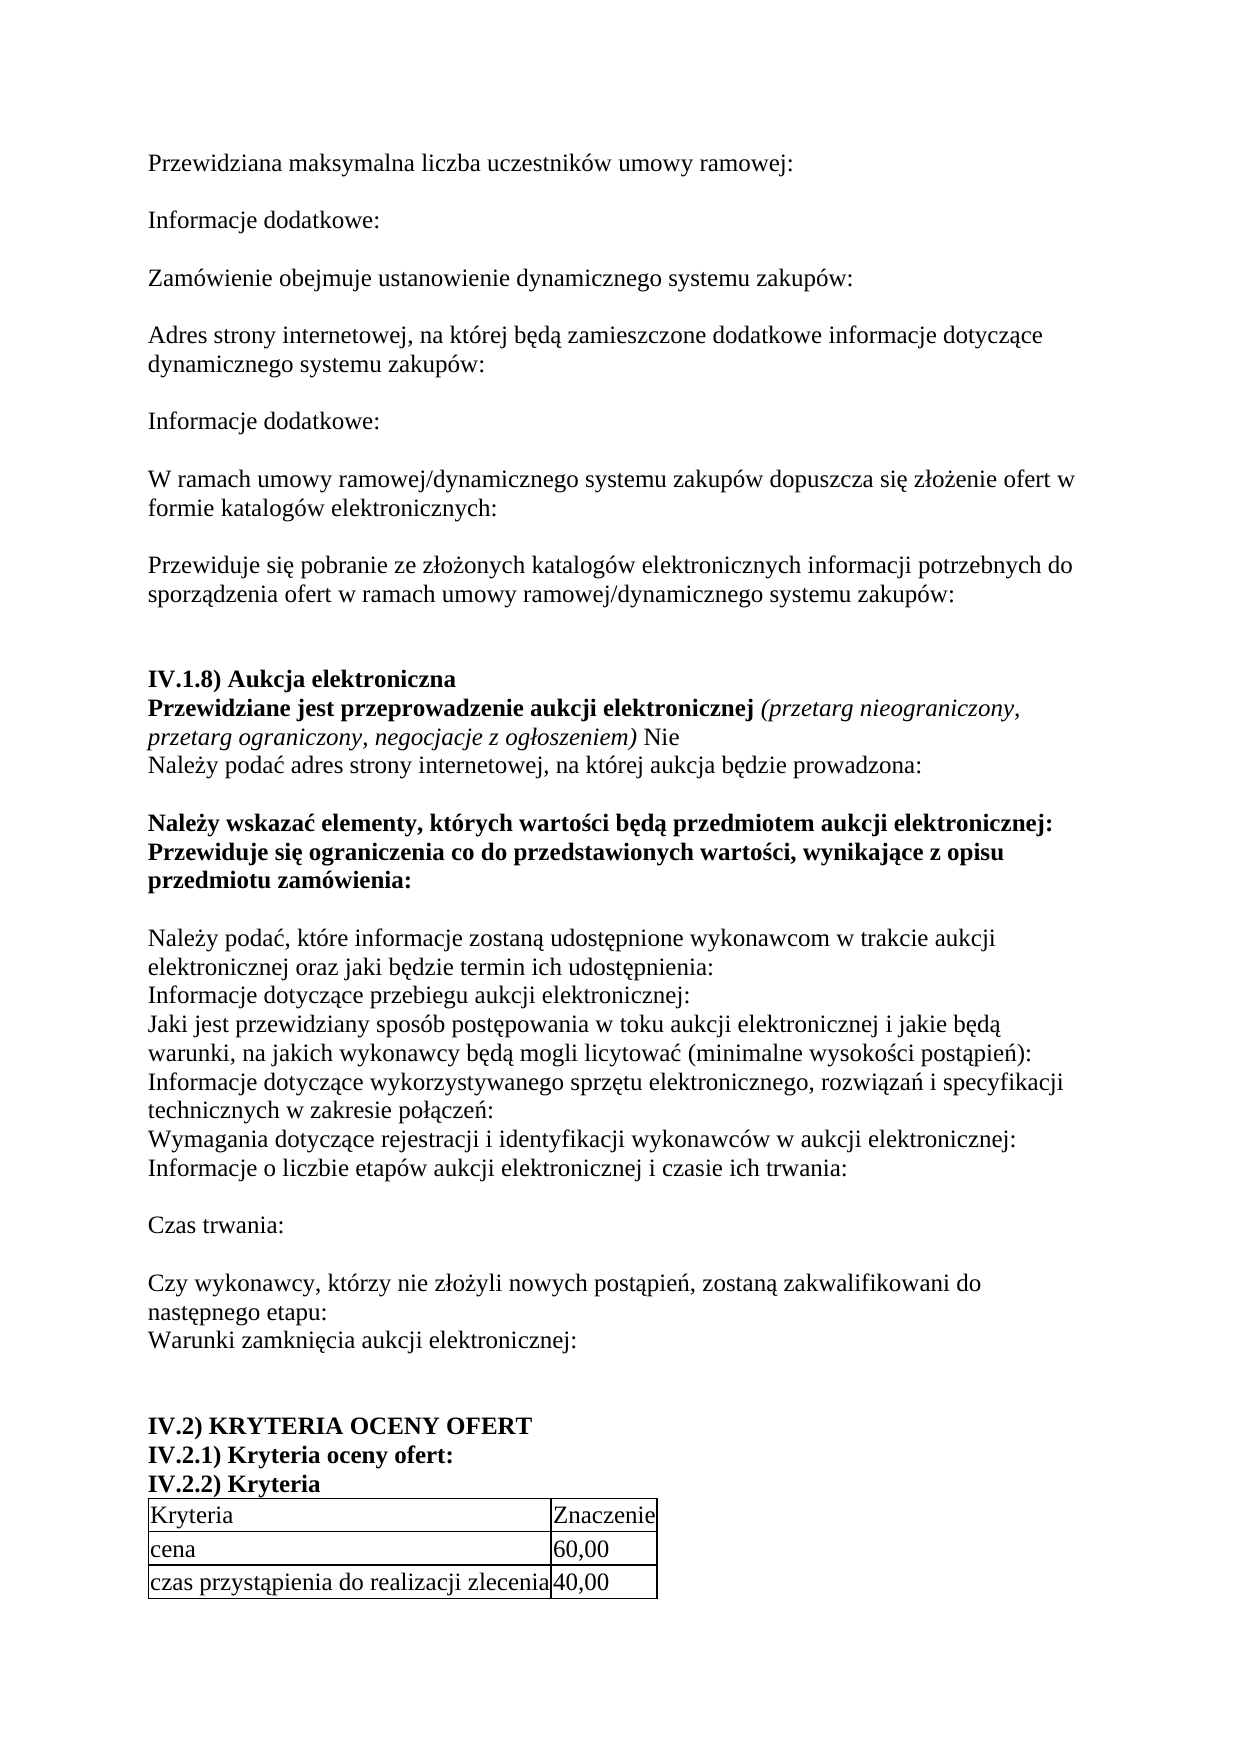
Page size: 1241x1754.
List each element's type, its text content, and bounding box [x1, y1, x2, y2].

text IV.2) KRYTERIA OCENY OFERT IV.2.1) Kryteria oceny ofert: IV.2.2) Kryteria [148, 1382, 1093, 1497]
table_header Znaczenie [552, 1499, 656, 1531]
text IV.1.8) Aukcja elektroniczna Przewidziane jest przeprowadzenie aukcji elektronicznej (przetarg nieograniczony, przetarg ograniczony, negocjacje z ogłoszeniem) Nie Należy podać adres strony internetowej, na której aukcja będzie prowadzona: Należy wskazać elementy, których wartości będą przedmiotem aukcji elektronicznej: Przewiduje się ograniczenia co do przedstawionych wartości, wynikające z opisu przedmiotu zamówienia: Należy podać, które informacje zostaną udostępnione wykonawcom w trakcie aukcji elektronicznej oraz jaki będzie termin ich udostępnienia: Informacje dotyczące przebiegu aukcji elektronicznej: Jaki jest przewidziany sposób postępowania w toku aukcji elektronicznej i jakie będą warunki, na jakich wykonawcy będą mogli licytować (minimalne wysokości postąpień): Informacje dotyczące wykorzystywanego sprzętu elektronicznego, rozwiązań i specyfikacji technicznych w zakresie połączeń: Wymagania dotyczące rejestracji i identyfikacji wykonawców w aukcji elektronicznej: Informacje o liczbie etapów aukcji elektronicznej i czasie ich trwania: [148, 636, 1093, 1182]
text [148, 148, 1093, 636]
table_cell 60,00 [552, 1532, 656, 1564]
text Czas trwania: Czy wykonawcy, którzy nie złożyli nowych postąpień, zostaną zakwalifikowani do następnego etapu: Warunki zamknięcia aukcji elektronicznej: [148, 1182, 1093, 1382]
table_cell czas przystąpienia do realizacji zlecenia [149, 1566, 550, 1598]
table_header Kryteria [149, 1499, 550, 1531]
table_cell cena [149, 1532, 550, 1564]
table_cell 40,00 [552, 1566, 656, 1598]
